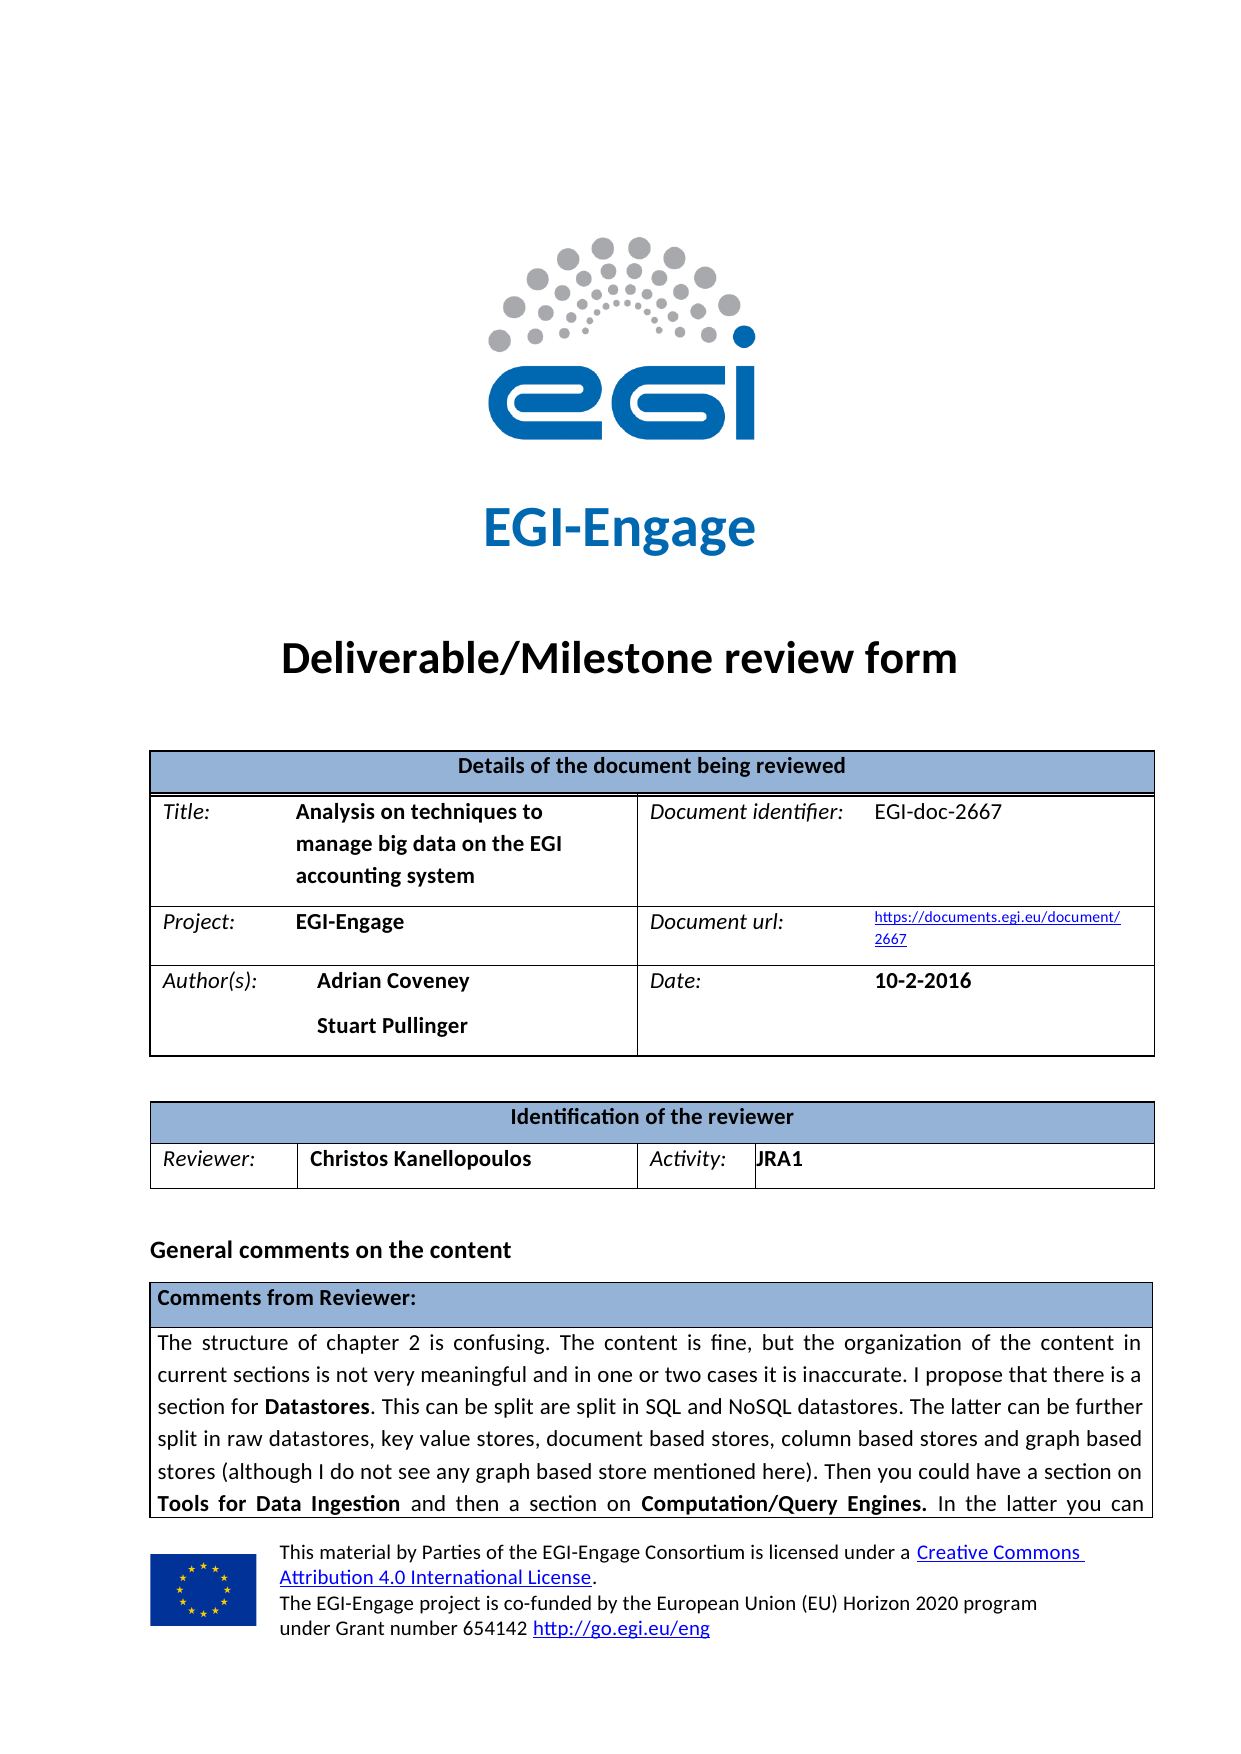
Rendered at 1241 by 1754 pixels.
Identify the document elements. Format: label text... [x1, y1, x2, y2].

table_cell Date: [638, 966, 873, 1055]
table_cell Title: [151, 797, 283, 906]
table_cell EGI-doc-2667 [874, 797, 1154, 906]
table_cell EGI-Engage [283, 907, 637, 964]
table_cell Christos Kanellopoulos [298, 1144, 637, 1188]
table_cell Adrian Coveney Stuart Pullinger [283, 966, 637, 1055]
table_cell Document url: [638, 907, 873, 964]
picture [150, 1554, 257, 1626]
table_cell 10-2-2016 [874, 966, 1154, 1055]
table_cell Analysis on techniques to manage big data on the EGI accounting system [283, 797, 637, 906]
table_header Details of the document being reviewed [151, 752, 1154, 792]
table_cell JRA1 [756, 1144, 1154, 1188]
table_header Identification of the reviewer [151, 1103, 1154, 1143]
table_cell Project: [151, 907, 283, 964]
table_cell Author(s): [151, 966, 283, 1055]
table_cell Activity: [638, 1144, 755, 1188]
table_cell Document identifier: [638, 797, 873, 906]
table_header Comments from Reviewer: [151, 1283, 1152, 1327]
text General comments on the content [150, 1234, 1090, 1264]
picture [452, 206, 788, 473]
table_cell https://documents.egi.eu/document/2667 [874, 907, 1154, 964]
text EGI-Engage [150, 489, 1090, 561]
title Deliverable/Milestone review form [150, 629, 1090, 684]
table_cell Reviewer: [151, 1144, 297, 1188]
